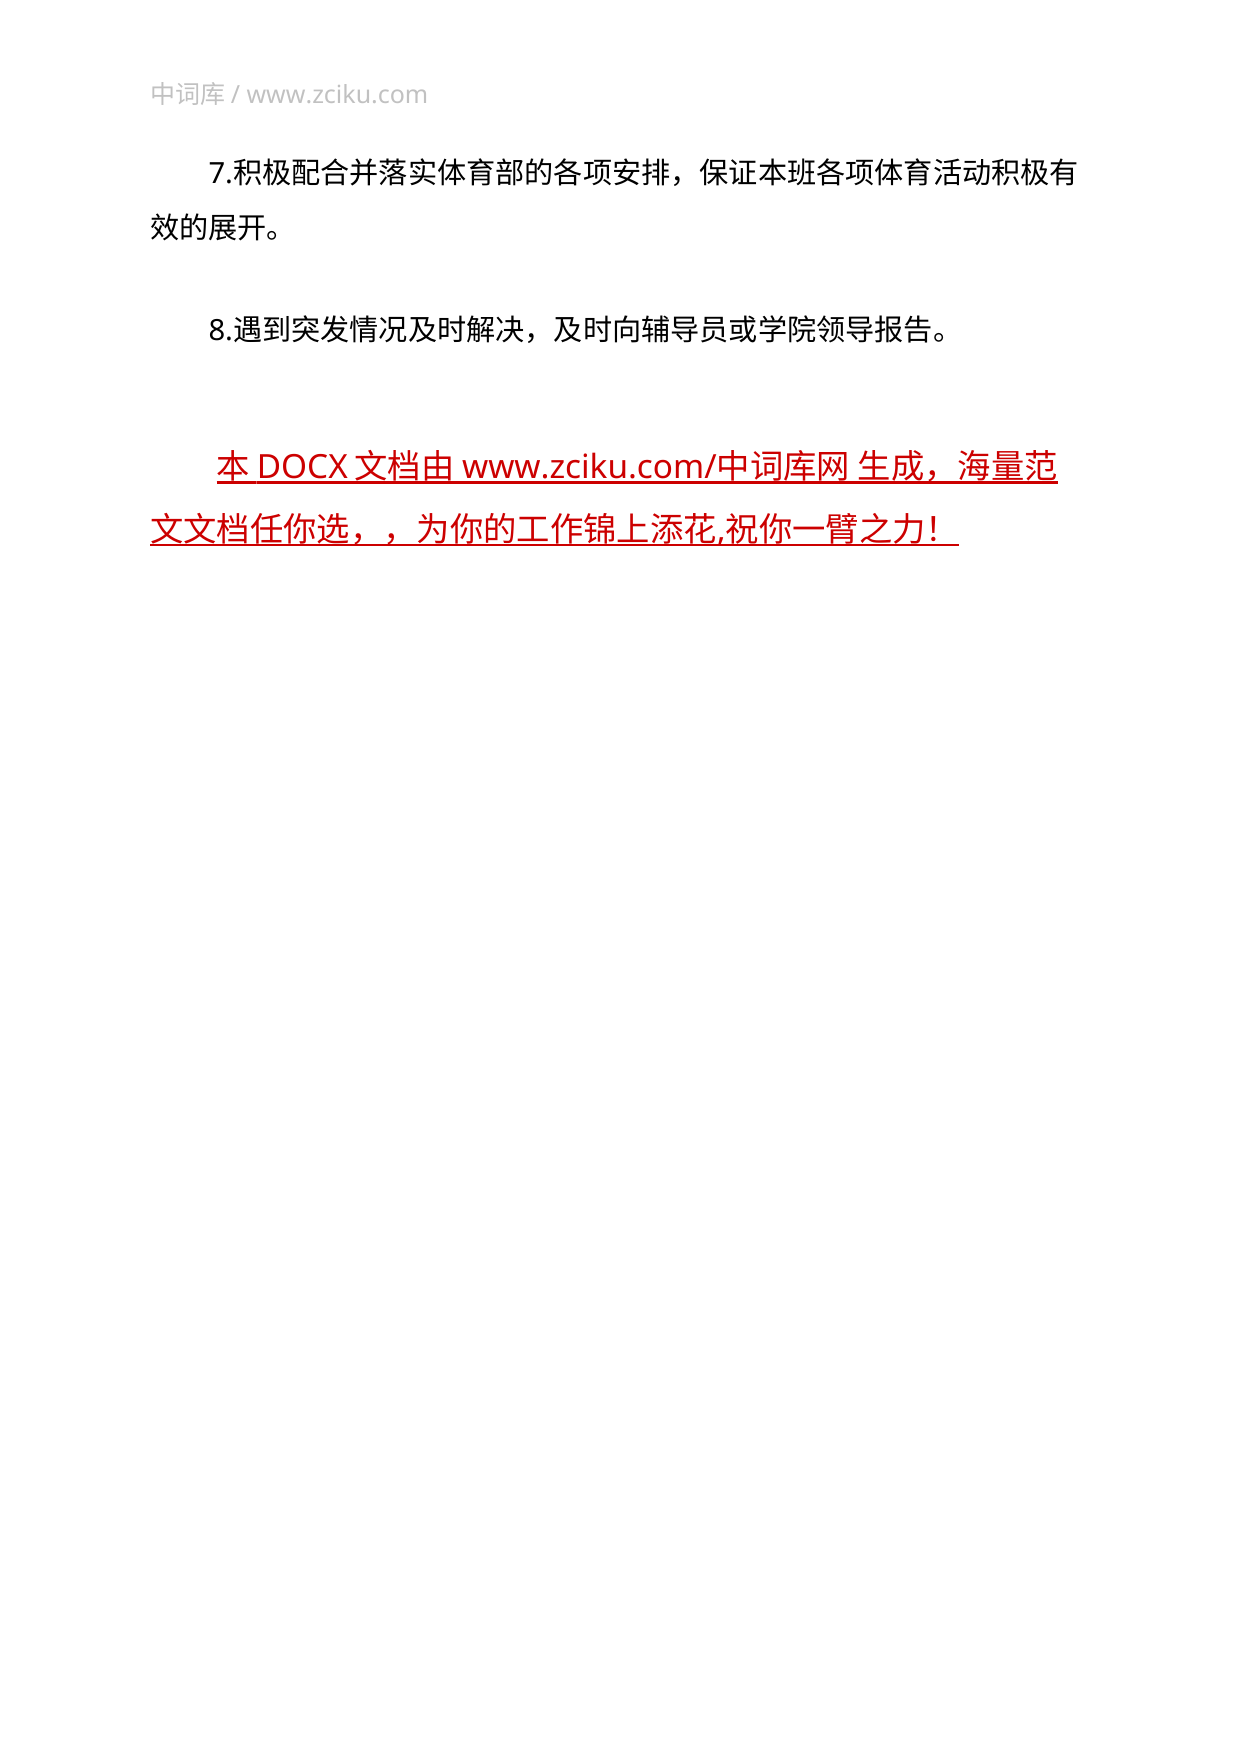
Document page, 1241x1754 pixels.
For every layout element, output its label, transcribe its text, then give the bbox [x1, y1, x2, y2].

text 本DOCX文档由 www.zciku.com/中词库网 生成，海量范文文档任你选，，为你的工作锦上添花,祝你一臂之力！ [150, 440, 1090, 551]
text 7.积极配合并落实体育部的各项安排，保证本班各项体育活动积极有效的展开。 [150, 150, 1090, 247]
text 8.遇到突发情况及时解决，及时向辅导员或学院领导报告。 [150, 307, 1090, 349]
